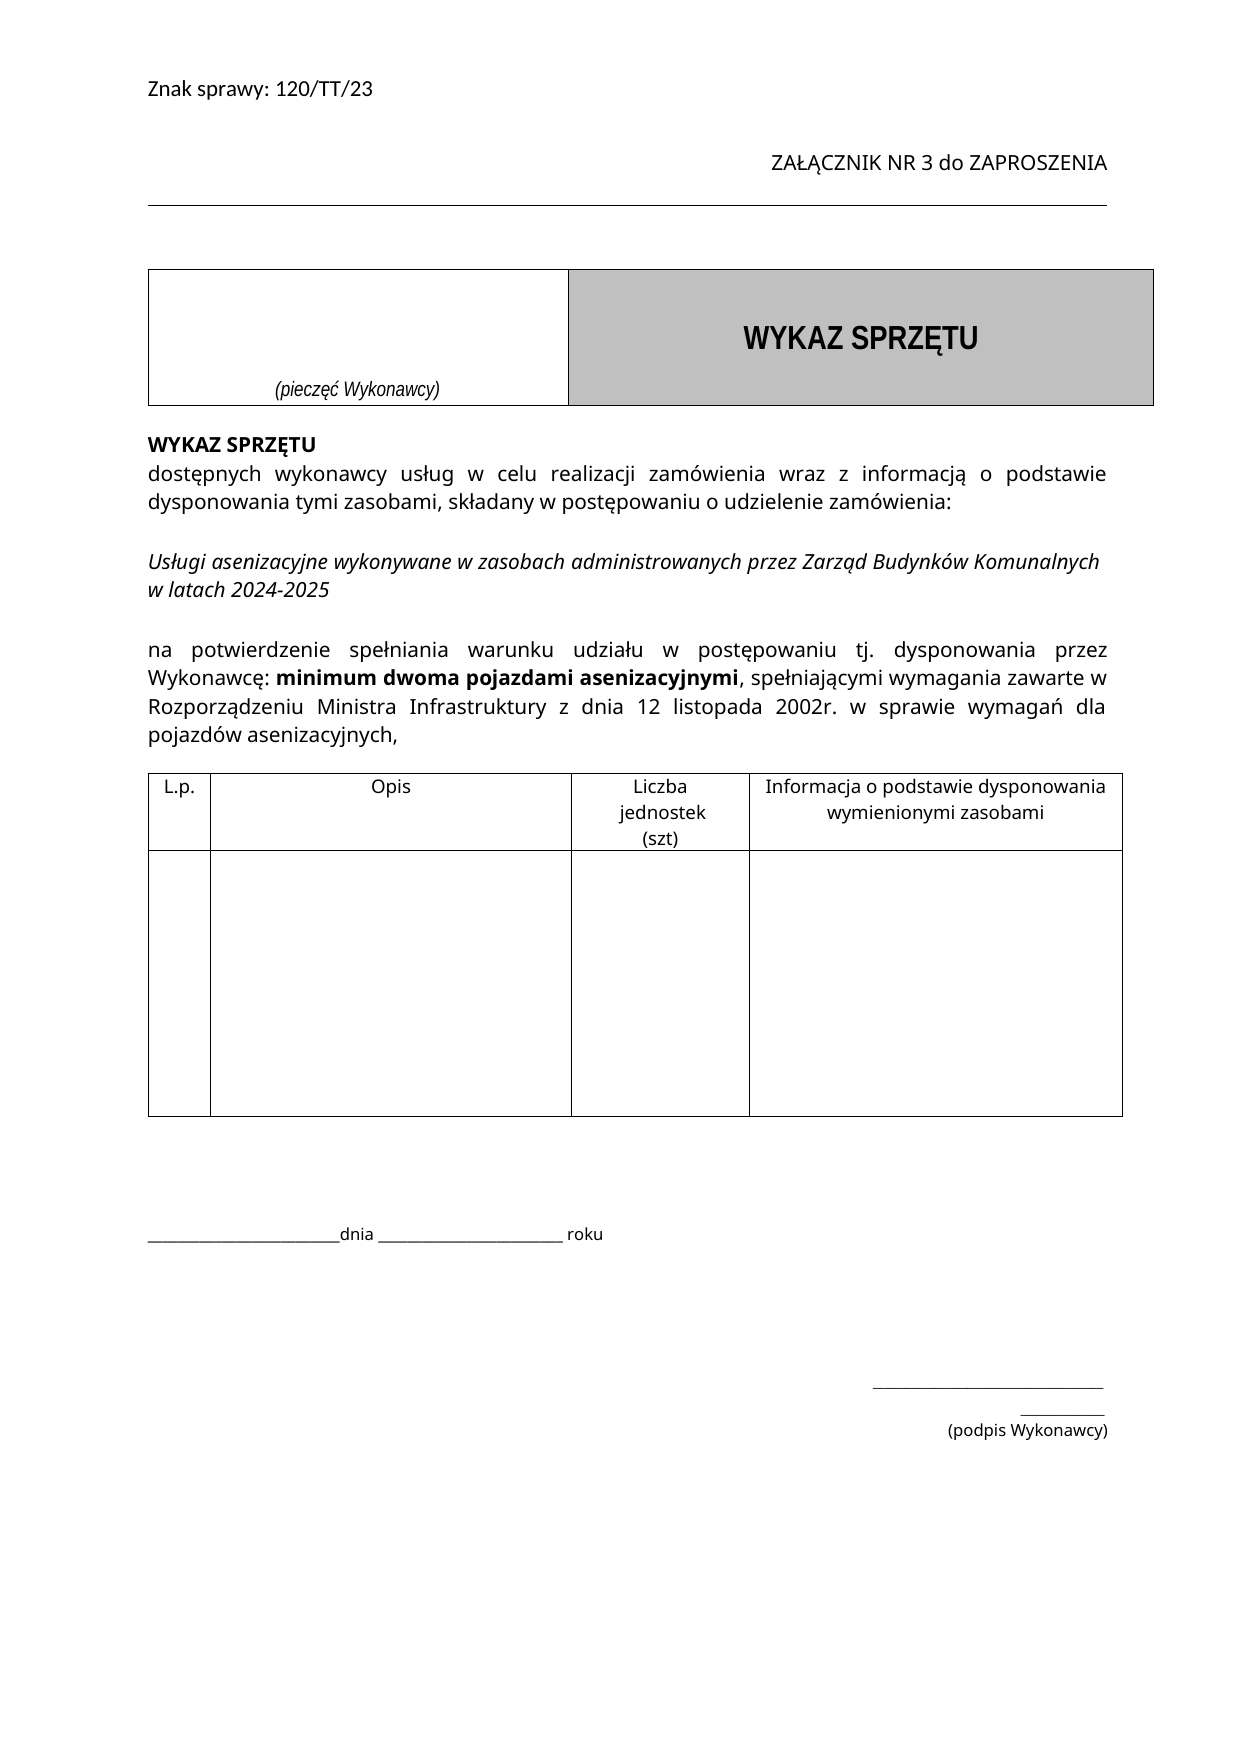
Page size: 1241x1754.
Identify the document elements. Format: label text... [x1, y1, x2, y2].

table_header Liczba jednostek (szt) [572, 774, 749, 850]
table_cell [211, 851, 571, 1116]
table_header WYKAZ SPRZĘTU [569, 270, 1153, 405]
text (podpis Wykonawcy) [148, 1418, 1107, 1441]
table_header Informacja o podstawie dysponowania wymienionymi zasobami [750, 774, 1122, 850]
text __________________________dnia _________________________ roku [148, 1223, 1107, 1246]
table_cell [572, 851, 749, 1116]
text Usługi asenizacyjne wykonywane w zasobach administrowanych przez Zarząd Budynków Komunalnych w latach 2024-2025 [148, 547, 1107, 604]
text dostępnych wykonawcy usług w celu realizacji zamówienia wraz z informacją o podstawie dysponowania tymi zasobami, składany w postępowaniu o udzielenie zamówienia: [148, 459, 1107, 516]
text ZAŁĄCZNIK NR 3 do ZAPROSZENIA [148, 148, 1107, 176]
text na potwierdzenie spełniania warunku udziału w postępowaniu tj. dysponowania przez Wykonawcę: minimum dwoma pojazdami asenizacyjnymi, spełniającymi wymagania zawarte w Rozporządzeniu Ministra Infrastruktury z dnia 12 listopada 2002r. w sprawie wymagań dla pojazdów asenizacyjnych, [148, 635, 1107, 749]
text WYKAZ SPRZĘTU [148, 430, 1107, 459]
table_header (pieczęć Wykonawcy) [149, 270, 568, 405]
table_cell [750, 851, 1122, 1116]
text ______________________________ [148, 1365, 1107, 1418]
table_header Opis [211, 774, 571, 850]
table_cell [149, 851, 210, 1116]
table_header L.p. [149, 774, 210, 850]
